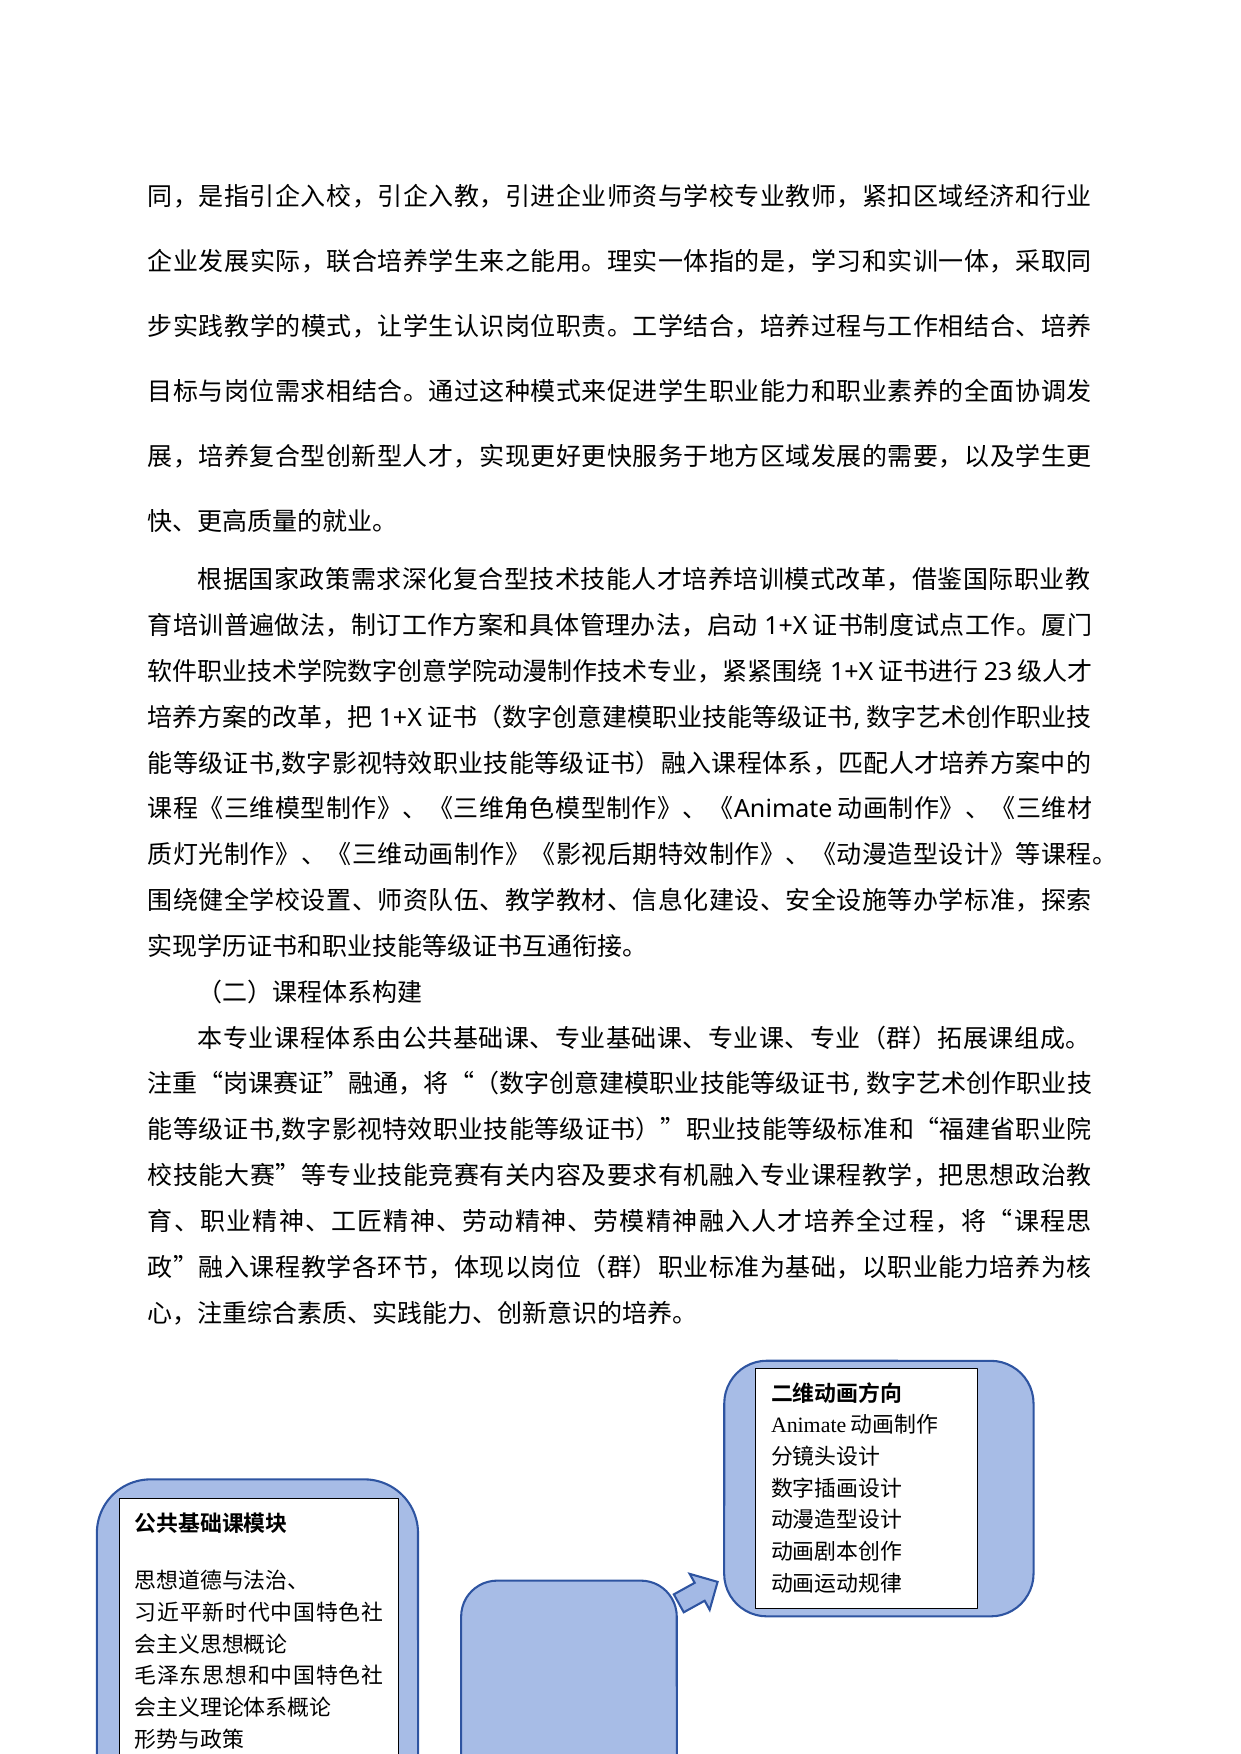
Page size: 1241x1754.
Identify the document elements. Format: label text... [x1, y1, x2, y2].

text 本专业课程体系由公共基础课、专业基础课、专业课、专业（群）拓展课组成。注重“岗课赛证”融通，将“（数字创意建模职业技能等级证书, 数字艺术创作职业技能等级证书,数字影视特效职业技能等级证书）”职业技能等级标准和“福建省职业院校技能大赛”等专业技能竞赛有关内容及要求有机融入专业课程教学，把思想政治教育、职业精神、工匠精神、劳动精神、劳模精神融入人才培养全过程，将“课程思政”融入课程教学各环节，体现以岗位（群）职业标准为基础，以职业能力培养为核心，注重综合素质、实践能力、创新意识的培养。 [148, 1010, 1092, 1331]
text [148, 162, 1092, 552]
text （二）课程体系构建 [148, 964, 1092, 1010]
text 根据国家政策需求深化复合型技术技能人才培养培训模式改革，借鉴国际职业教育培训普遍做法，制订工作方案和具体管理办法，启动1+X证书制度试点工作。厦门软件职业技术学院数字创意学院动漫制作技术专业，紧紧围绕1+X证书进行23级人才培养方案的改革，把1+X证书（数字创意建模职业技能等级证书, 数字艺术创作职业技能等级证书,数字影视特效职业技能等级证书）融入课程体系，匹配人才培养方案中的课程《三维模型制作》、《三维角色模型制作》、《Animate动画制作》、《三维材质灯光制作》、《三维动画制作》《影视后期特效制作》、《动漫造型设计》等课程。围绕健全学校设置、师资队伍、教学教材、信息化建设、安全设施等办学标准，探索实现学历证书和职业技能等级证书互通衔接。 [148, 552, 1092, 964]
